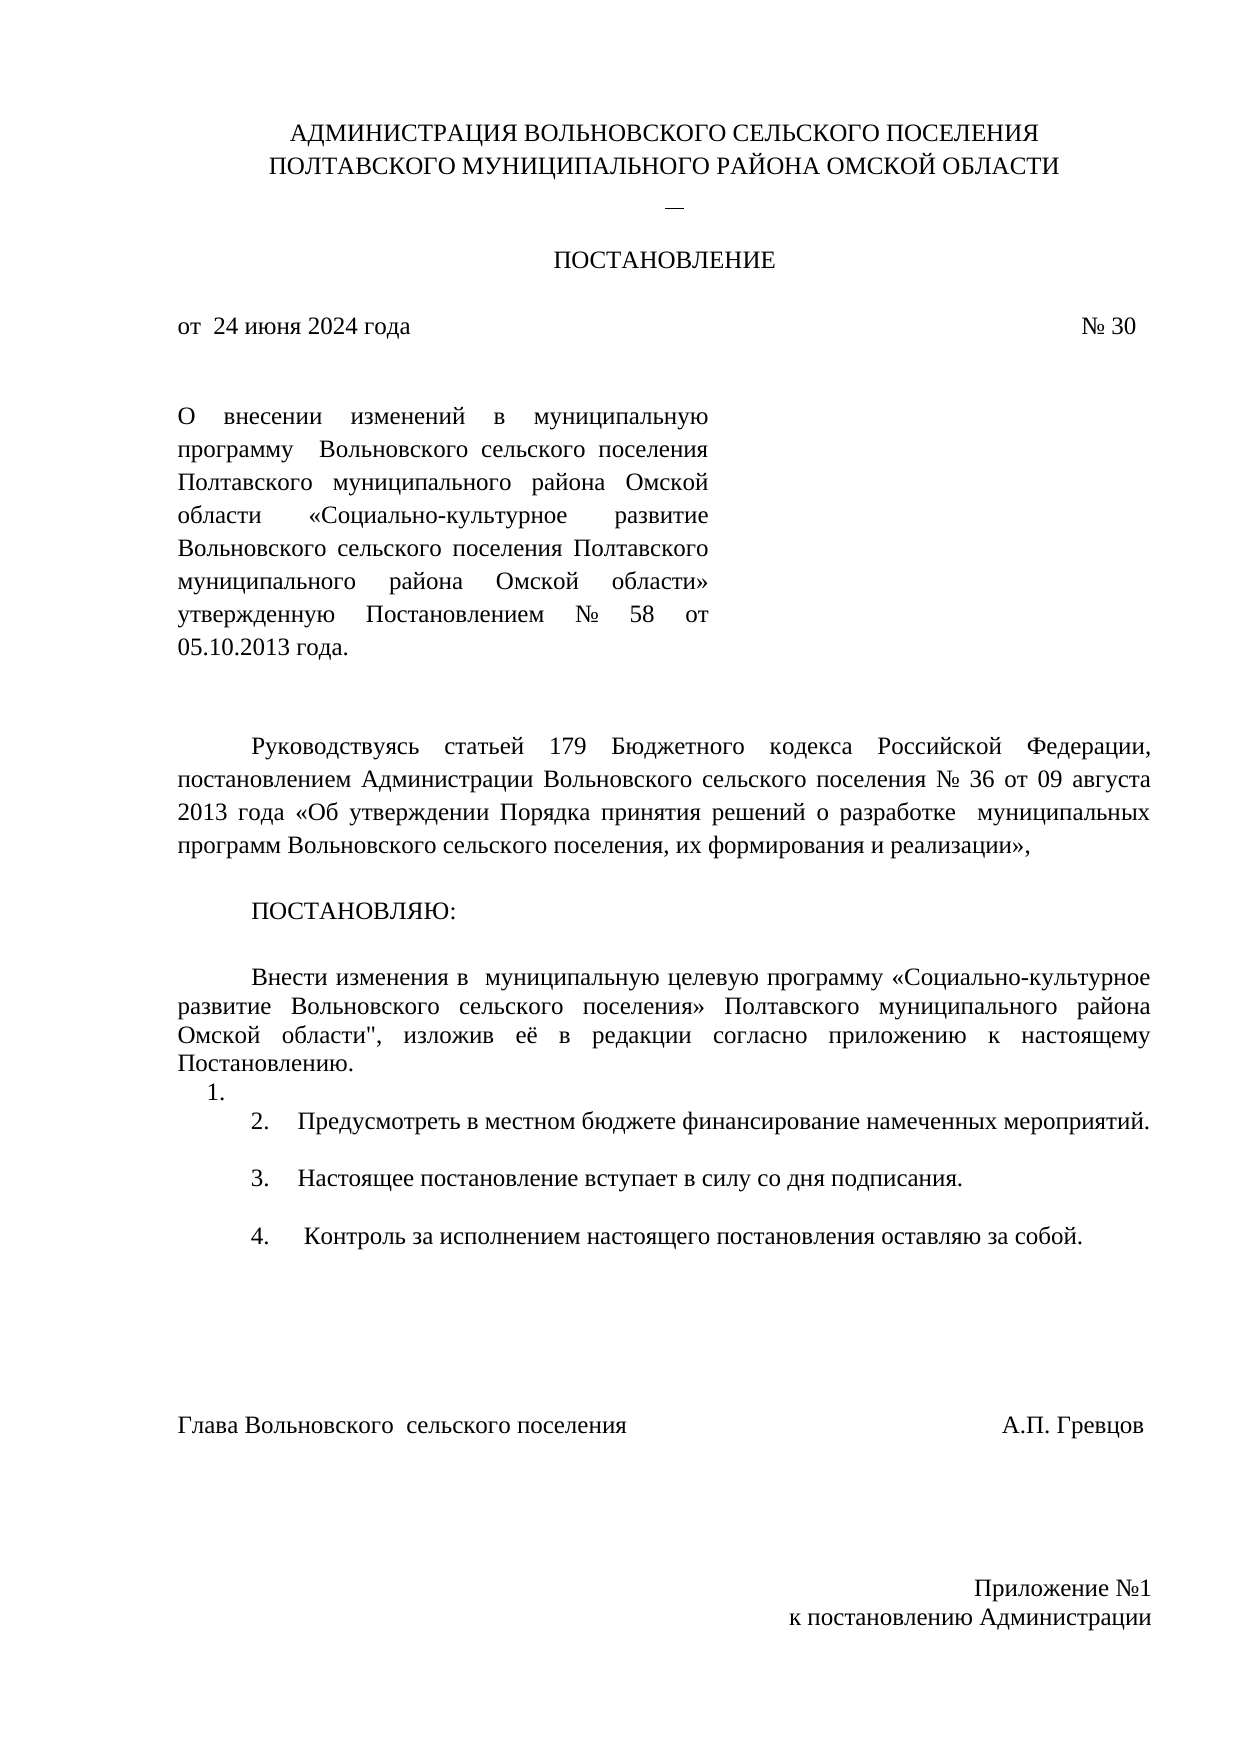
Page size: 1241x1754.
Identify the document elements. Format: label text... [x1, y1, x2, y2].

list Контроль за исполнением настоящего постановления оставляю за собой. [251, 1221, 1152, 1250]
text Руководствуясь статьей 179 Бюджетного кодекса Российской Федерации, постановлением Администрации Вольновского сельского поселения № 36 от 09 августа 2013 года «Об утверждении Порядка принятия решений о разработке муниципальных программ Вольновского сельского поселения, их формирования и реализации», [177, 731, 1152, 859]
text ПостановляЮ: [177, 896, 1152, 925]
list Настоящее постановление вступает в силу со дня подписания. [251, 1163, 1152, 1192]
list Предусмотреть в местном бюджете финансирование намеченных мероприятий. [251, 1106, 1152, 1135]
title от 24 июня 2024 года № 30 [177, 311, 1152, 340]
text к постановлению Администрации [177, 1602, 1152, 1631]
text О внесении изменений в муниципальную программу Вольновского сельского поселения Полтавского муниципального района Омской области «Социально-культурное развитие Вольновского сельского поселения Полтавского муниципального района Омской области» утвержденную Постановлением № 58 от 05.10.2013 года. [177, 401, 709, 661]
text АДМИНИСТРАЦИЯ ВОЛЬНОВСКОГО СЕЛЬСКОГО ПОСЕЛЕНИЯ [177, 118, 1152, 147]
text Приложение №1 [177, 1573, 1152, 1602]
text ПОЛТАВСКОГО МУНИЦИПАЛЬНОГО РАЙОНА ОМСКОЙ ОБЛАСТИ [177, 151, 1152, 180]
text ПОСТАНОВЛЕНИЕ [177, 245, 1152, 274]
text Глава Вольновского сельского поселения А.П. Гревцов [177, 1411, 1152, 1439]
title Внести изменения в муниципальную целевую программу «Социально-культурное развитие Вольновского сельского поселения» Полтавского муниципального района Омской области", изложив её в редакции согласно приложению к настоящему Постановлению. [177, 962, 1152, 1077]
